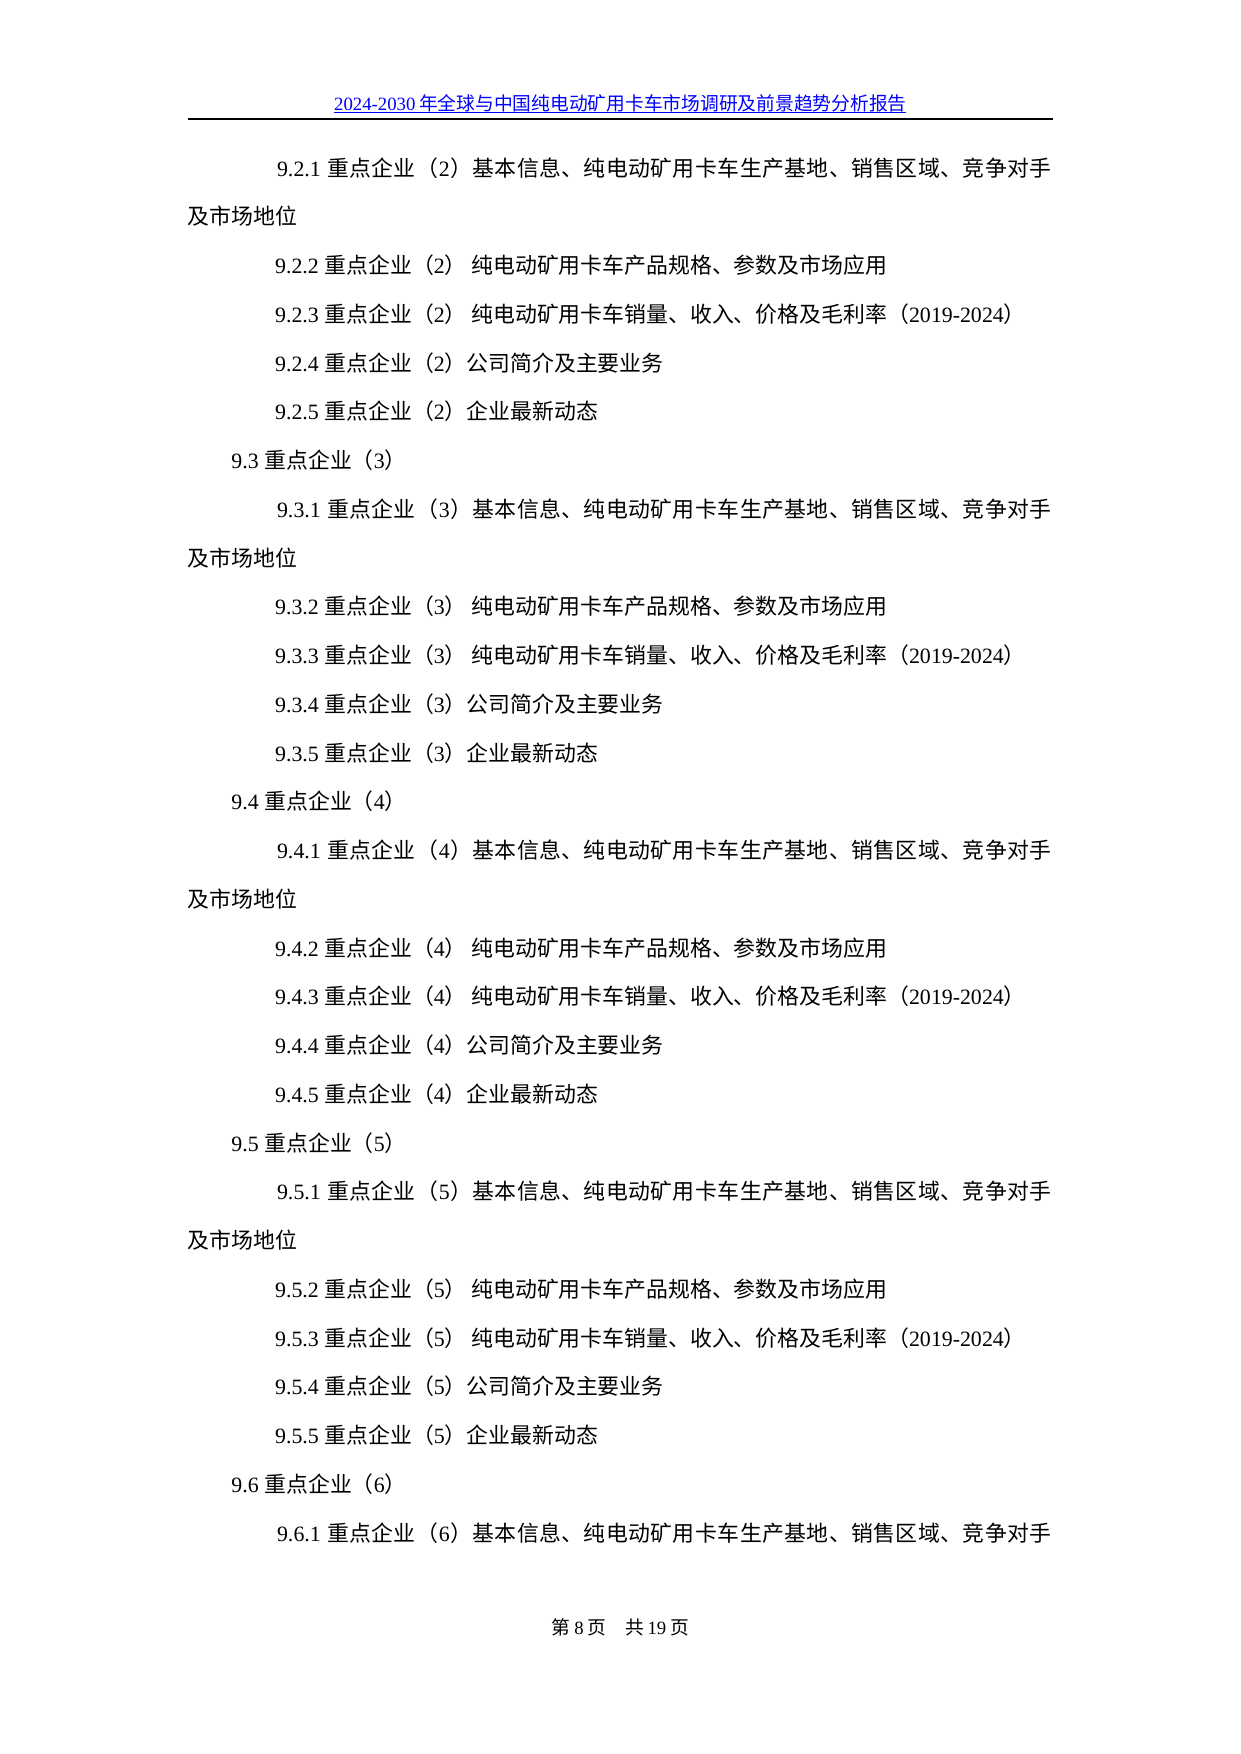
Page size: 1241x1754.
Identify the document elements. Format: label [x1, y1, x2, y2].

text [187, 150, 1053, 1548]
